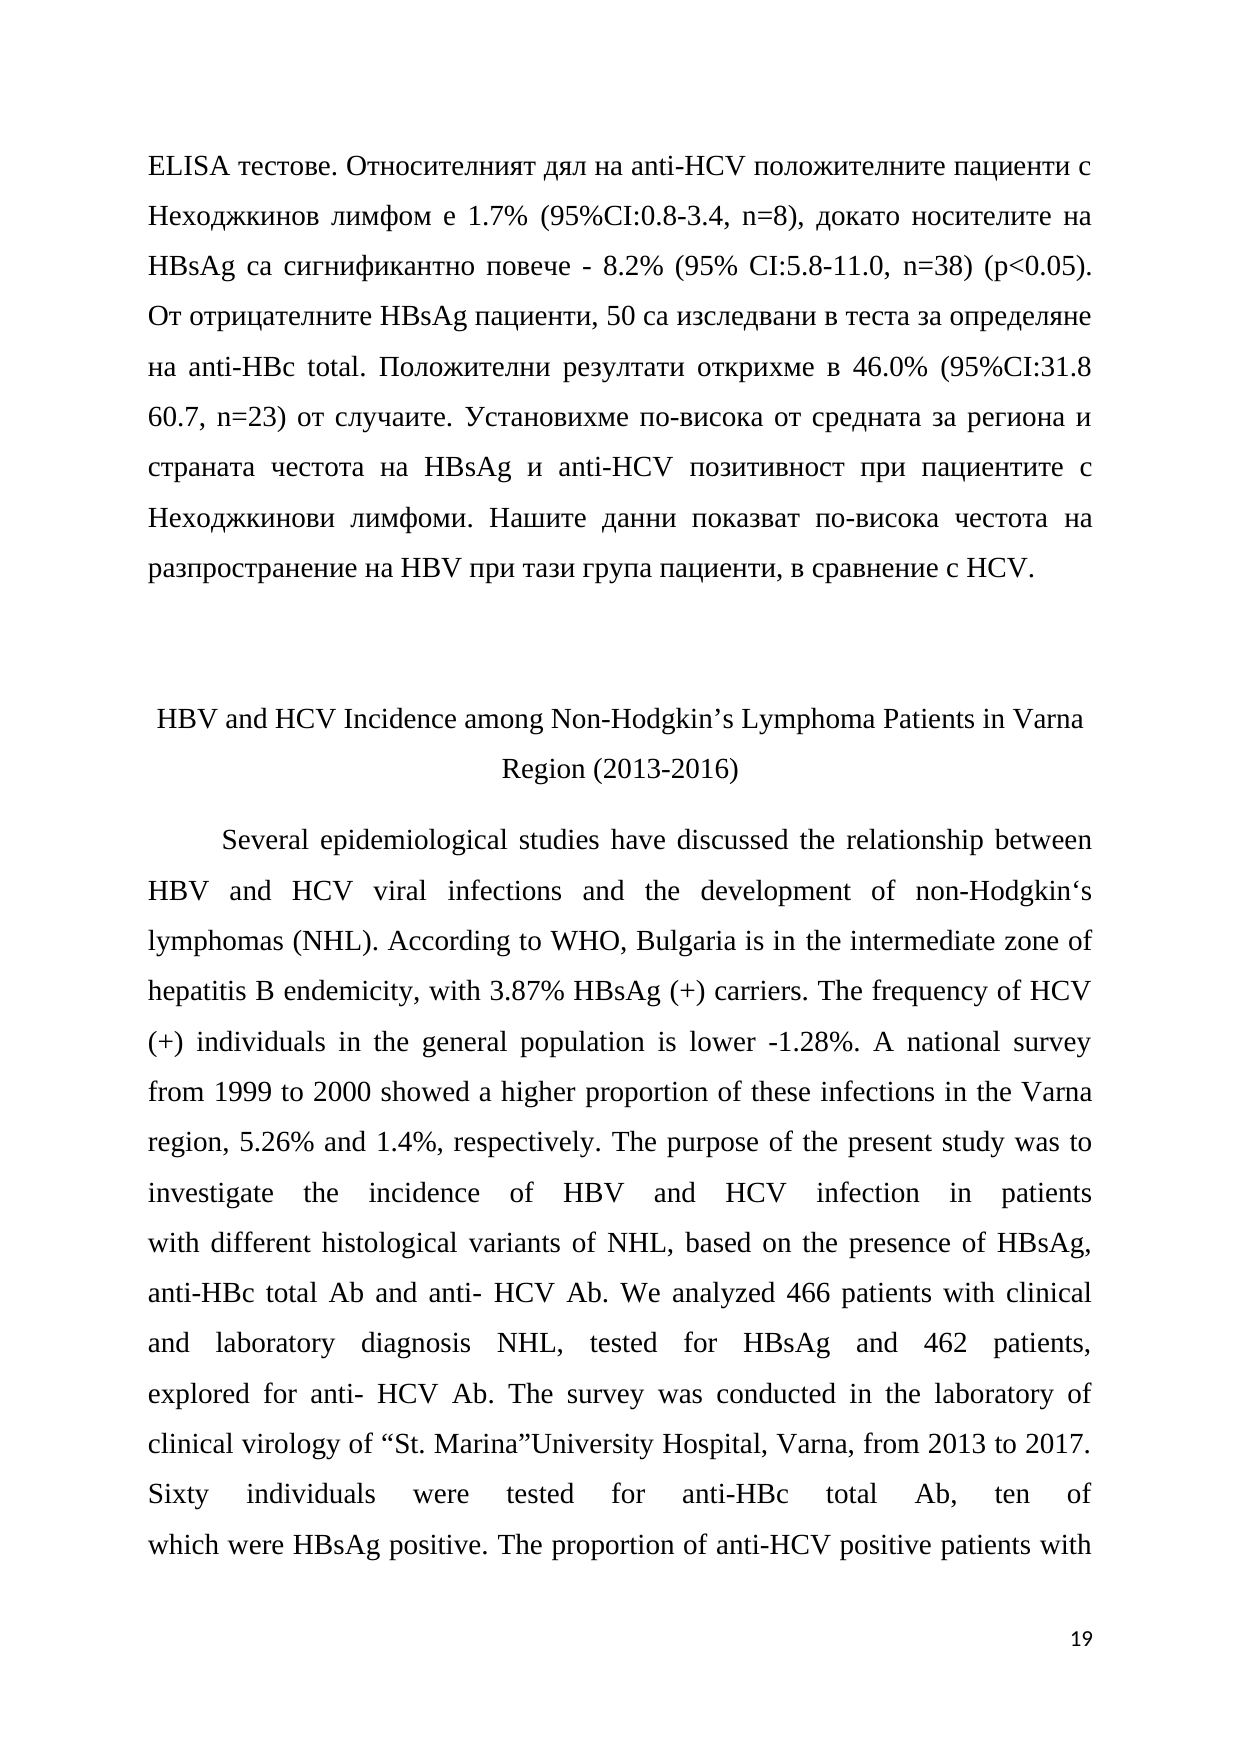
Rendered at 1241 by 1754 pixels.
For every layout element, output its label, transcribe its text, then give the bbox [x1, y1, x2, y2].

text HBV and HCV Incidence among Non-Hodgkin’s Lymphoma Patients in Varna Region (2013-2016) [148, 701, 1093, 785]
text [148, 822, 1093, 1560]
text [148, 148, 1093, 584]
